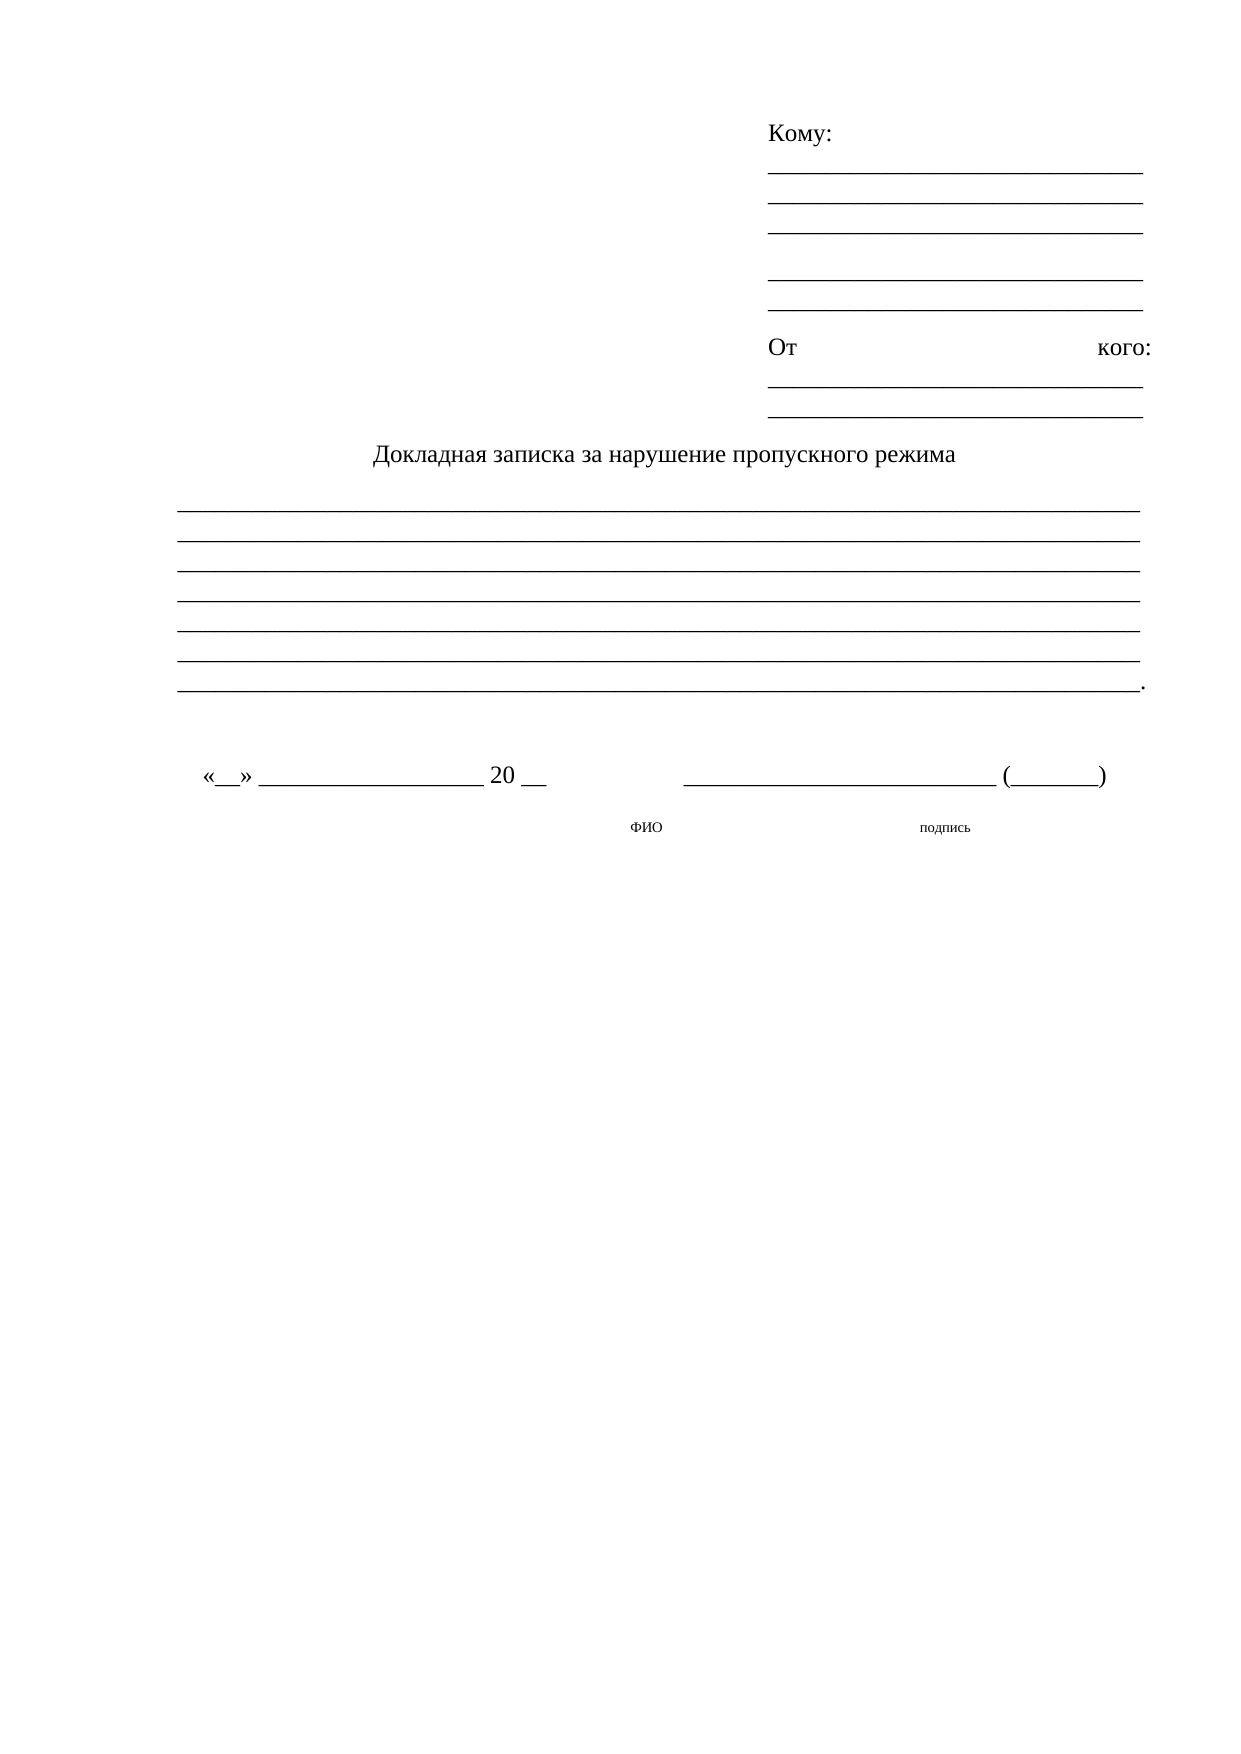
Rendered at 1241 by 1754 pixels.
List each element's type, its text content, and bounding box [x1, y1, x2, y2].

text Докладная записка за нарушение пропускного режима [177, 439, 1152, 468]
text ФИО подпись [177, 807, 1152, 836]
text ____________________________________________________________ [768, 255, 1152, 314]
text ___________________________________________________________________________________________________________________________________________________________________________________________________________________________________________________________________________________________________________________________________________________________________________________________________________________________________________________________________________________________________________________________________________________________. [177, 486, 1152, 695]
text От кого: ____________________________________________________________ [768, 332, 1152, 421]
text «__» __________________ 20 __ _________________________ (_______) [177, 760, 1152, 789]
text Кому: __________________________________________________________________________________________ [768, 118, 1152, 237]
